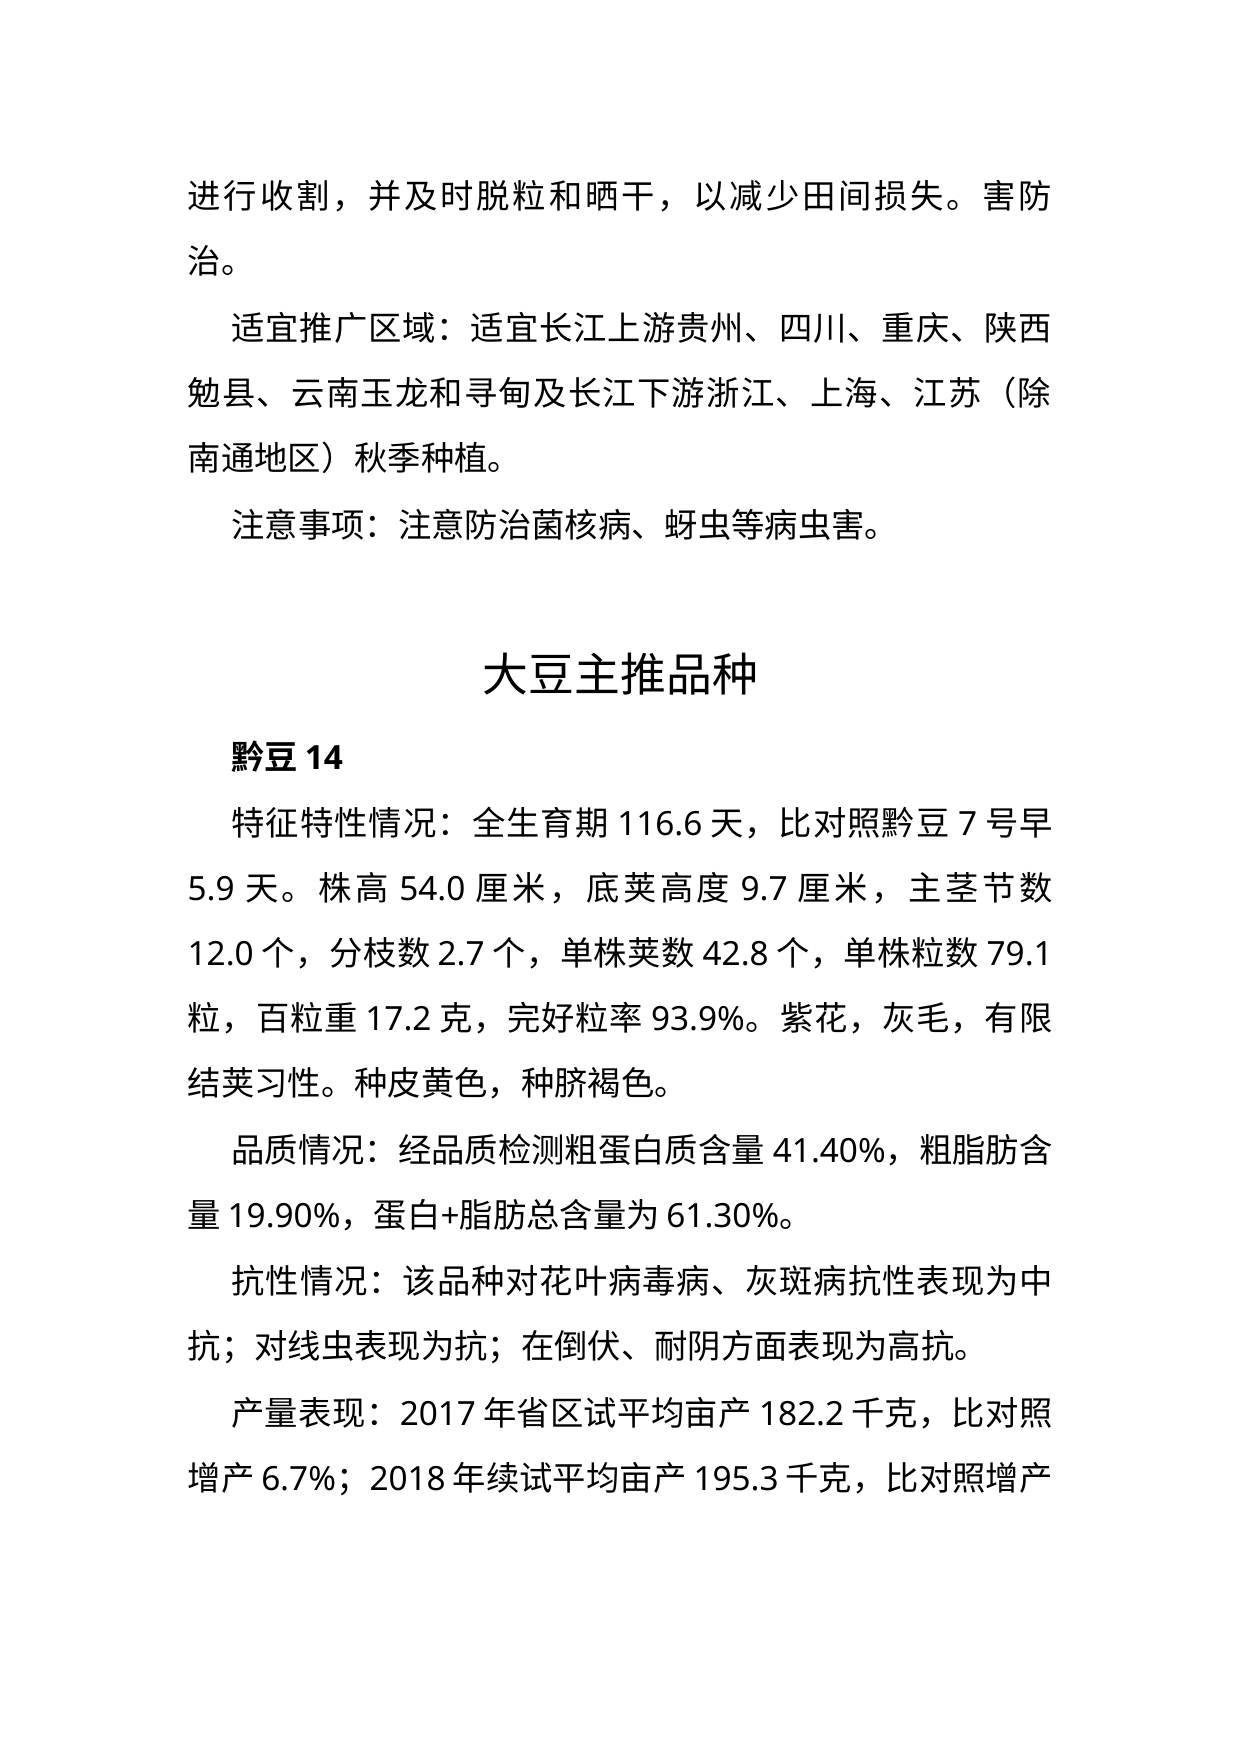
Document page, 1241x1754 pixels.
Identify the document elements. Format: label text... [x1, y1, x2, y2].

text 适宜推广区域：适宜长江上游贵州、四川、重庆、陕西勉县、云南玉龙和寻甸及长江下游浙江、上海、江苏（除南通地区）秋季种植。 [187, 293, 1053, 488]
text 大豆主推品种 [187, 623, 1053, 721]
text 黔豆14 [187, 722, 1053, 787]
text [187, 1378, 1053, 1508]
text 品质情况：经品质检测粗蛋白质含量41.40%，粗脂肪含量19.90%，蛋白+脂肪总含量为61.30%。 [187, 1115, 1053, 1245]
text 注意事项：注意防治菌核病、蚜虫等病虫害。 [187, 490, 1053, 555]
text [187, 162, 1053, 292]
text 抗性情况：该品种对花叶病毒病、灰斑病抗性表现为中抗；对线虫表现为抗；在倒伏、耐阴方面表现为高抗。 [187, 1247, 1053, 1377]
text 特征特性情况：全生育期116.6天，比对照黔豆7号早5.9天。株高54.0厘米，底荚高度9.7厘米，主茎节数12.0个，分枝数2.7个，单株荚数42.8个，单株粒数79.1粒，百粒重17.2克，完好粒率93.9%。紫花，灰毛，有限结荚习性。种皮黄色，种脐褐色。 [187, 789, 1053, 1114]
